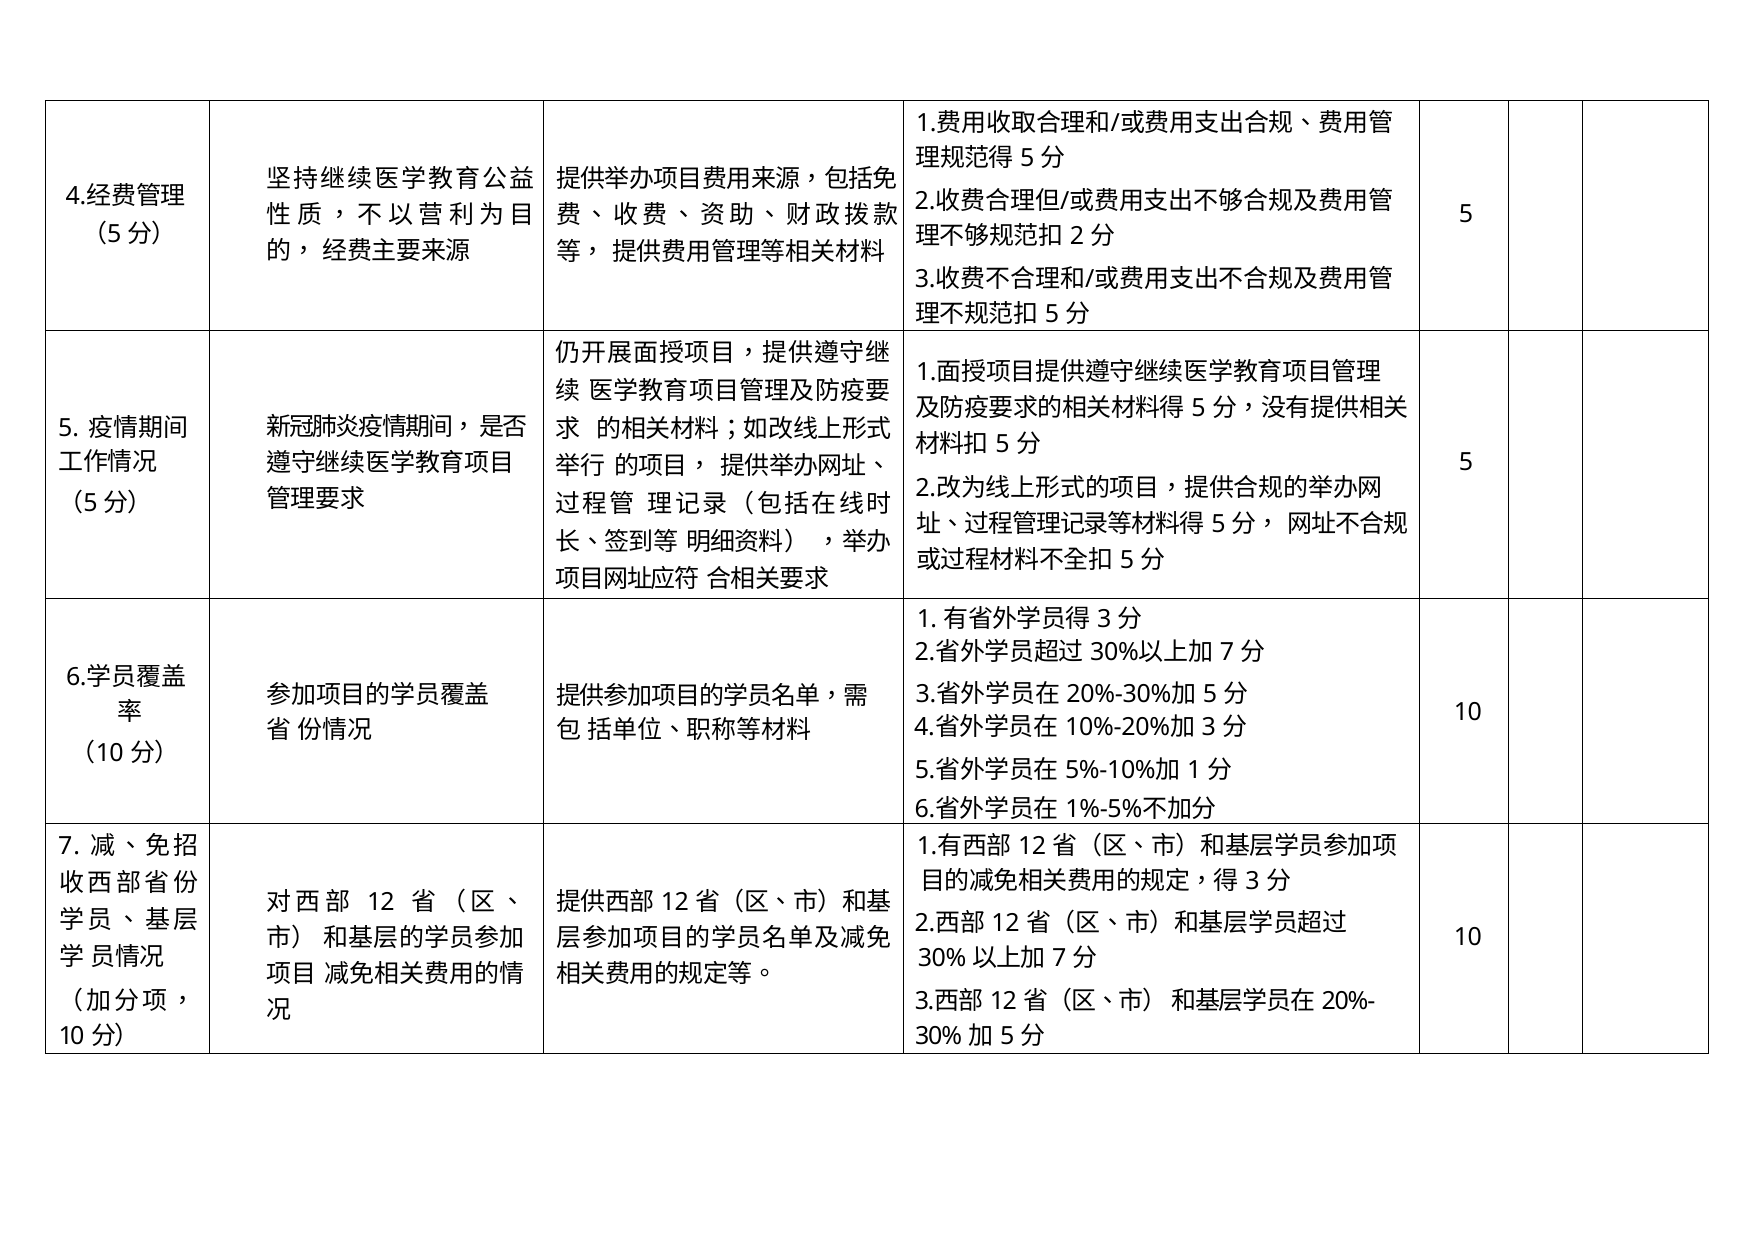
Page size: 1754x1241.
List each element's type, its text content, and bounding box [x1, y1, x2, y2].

table_cell 1. 有省外学员得 3 分 2.省外学员超过 30%以上加 7 分 3.省外学员在 20%-30%加 5 分 4.省外学员在 10%-20%加 3 分 5.省外学员在 5%-10%加 1 分 6.省外学员在 1%-5%不加分 [904, 599, 1419, 823]
table_cell 10 [1420, 599, 1508, 823]
table_cell 新冠肺炎疫情期间， 是否 遵守继续医学教育项目 管理要求 [210, 331, 543, 598]
table_cell 7. 减、免招 收西部省份 学员、基层学 员情况 （加分项， 10 分） [46, 824, 209, 1053]
table_header [1583, 101, 1708, 330]
table_header 1.费用收取合理和/或费用支出合规、费用管 理规范得 5 分 2.收费合理但/或费用支出不够合规及费用管 理不够规范扣 2 分 3.收费不合理和/或费用支出不合规及费用管 理不规范扣 5 分 [904, 101, 1419, 330]
table_cell 对西部 12 省（区、市） 和基层的学员参加项目 减免相关费用的情况 [210, 824, 543, 1053]
table_cell [1583, 331, 1708, 598]
table_cell 提供参加项目的学员名单，需包 括单位、职称等材料 [544, 599, 903, 823]
table_header 5 [1420, 101, 1508, 330]
table_cell 10 [1420, 824, 1508, 1053]
table_header [1509, 101, 1582, 330]
table_header 提供举办项目费用来源，包括免 费、收费、资助、财政拨款等， 提供费用管理等相关材料 [544, 101, 903, 330]
table_cell 6.学员覆盖 率 （10 分） [46, 599, 209, 823]
table_cell [1509, 331, 1582, 598]
table_header 坚持继续医学教育公益 性质，不以营利为目的， 经费主要来源 [210, 101, 543, 330]
table_cell [1509, 599, 1582, 823]
table_cell 5. 疫情期间 工作情况 （5 分） [46, 331, 209, 598]
table_cell 仍开展面授项目，提供遵守继续 医学教育项目管理及防疫要求 的相关材料；如改线上形式举行 的项目， 提供举办网址、过程管 理记录（包括在线时长、签到等 明细资料） ，举办项目网址应符 合相关要求 [544, 331, 903, 598]
table_cell 1.有西部 12 省（区、市）和基层学员参加项 目的减免相关费用的规定，得 3 分 2.西部 12 省（区、市）和基层学员超过 30% 以上加 7 分 3.西部 12 省（区、市） 和基层学员在 20%-30% 加 5 分 [904, 824, 1419, 1053]
table_cell [1583, 599, 1708, 823]
table_cell [1509, 824, 1582, 1053]
table_cell 提供西部 12 省（区、市）和基 层参加项目的学员名单及减免 相关费用的规定等。 [544, 824, 903, 1053]
table_cell 5 [1420, 331, 1508, 598]
table_header 4.经费管理 （5 分） [46, 101, 209, 330]
table_cell [1583, 824, 1708, 1053]
table_cell 1.面授项目提供遵守继续医学教育项目管理 及防疫要求的相关材料得 5 分，没有提供相关 材料扣 5 分 2.改为线上形式的项目，提供合规的举办网 址、过程管理记录等材料得 5 分， 网址不合规 或过程材料不全扣 5 分 [904, 331, 1419, 598]
table_cell 参加项目的学员覆盖省 份情况 [210, 599, 543, 823]
